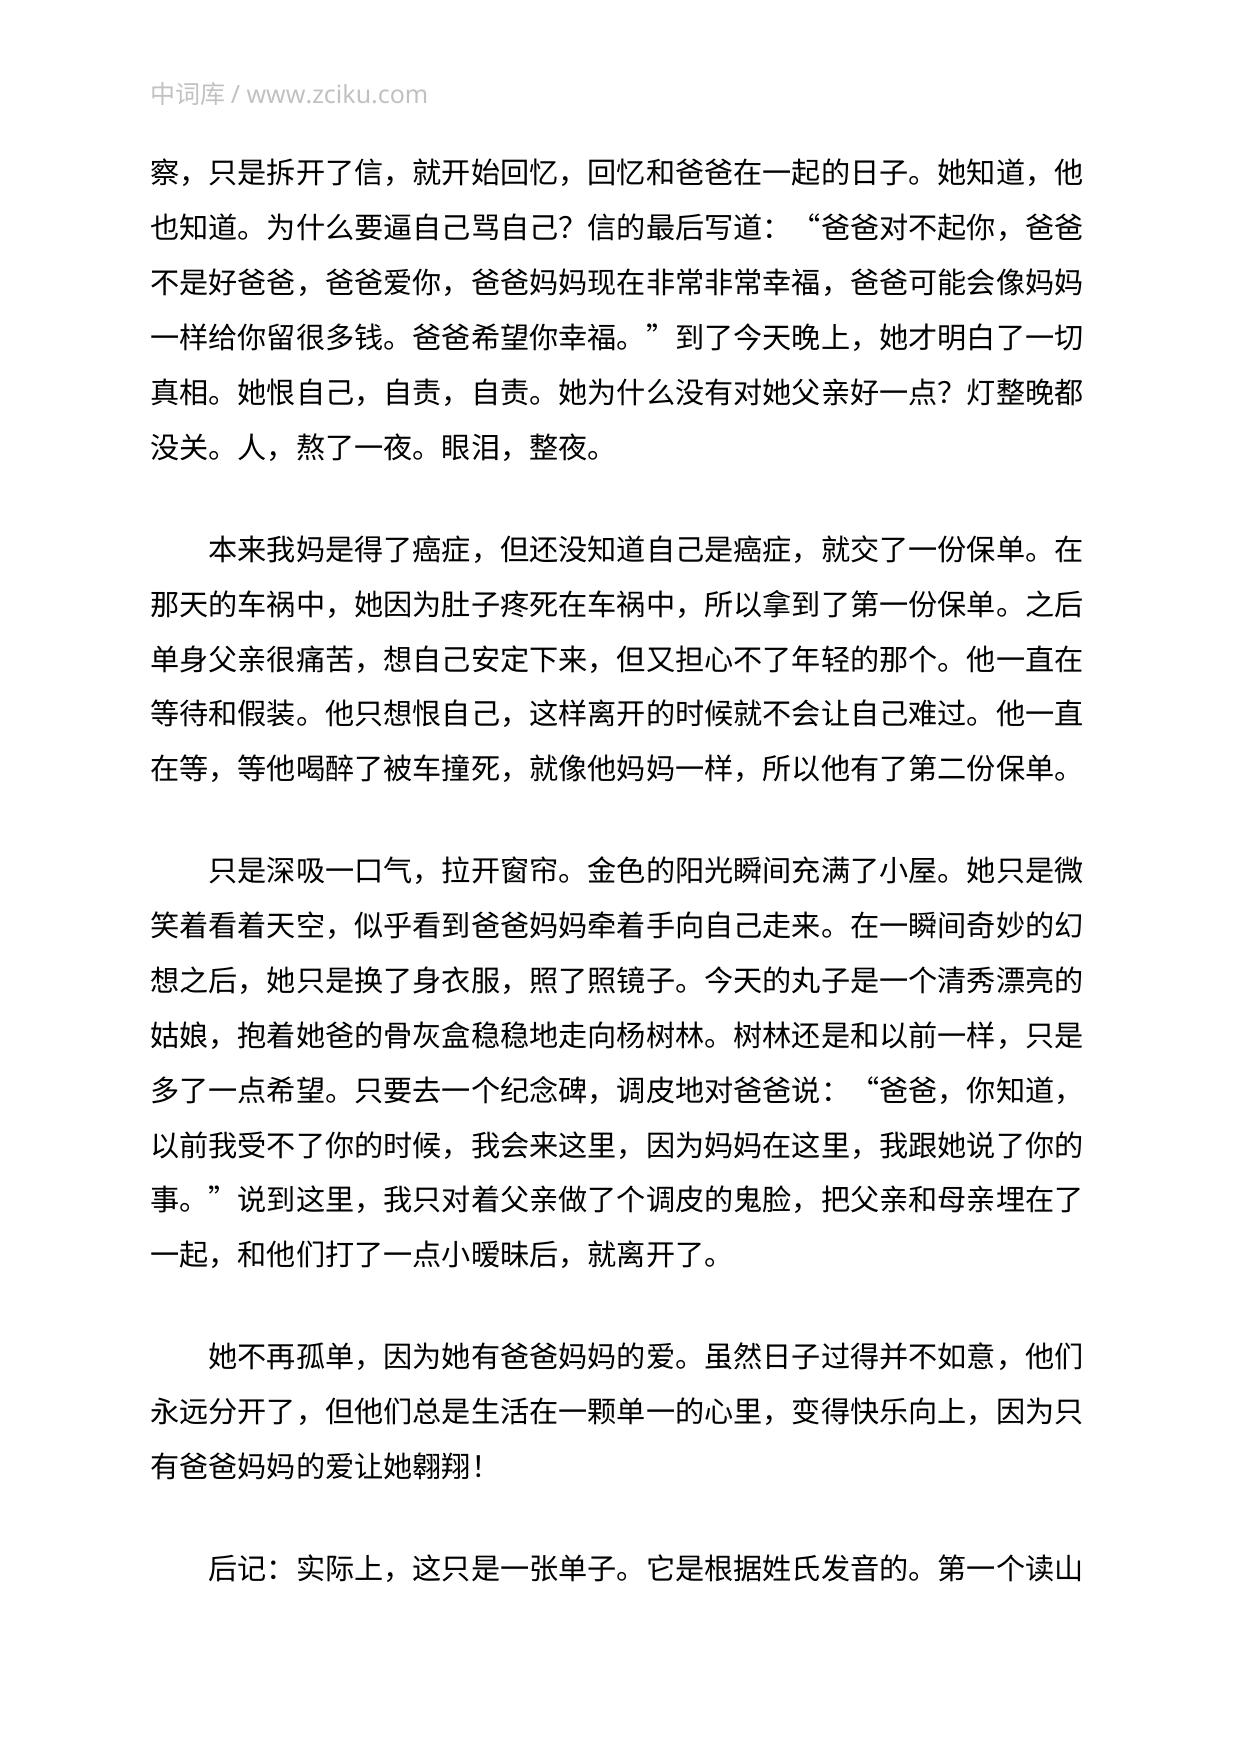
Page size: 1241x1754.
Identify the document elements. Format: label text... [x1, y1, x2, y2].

text 只是深吸一口气，拉开窗帘。金色的阳光瞬间充满了小屋。她只是微笑着看着天空，似乎看到爸爸妈妈牵着手向自己走来。在一瞬间奇妙的幻想之后，她只是换了身衣服，照了照镜子。今天的丸子是一个清秀漂亮的姑娘，抱着她爸的骨灰盒稳稳地走向杨树林。树林还是和以前一样，只是多了一点希望。只要去一个纪念碑，调皮地对爸爸说：“爸爸，你知道，以前我受不了你的时候，我会来这里，因为妈妈在这里，我跟她说了你的事。”说到这里，我只对着父亲做了个调皮的鬼脸，把父亲和母亲埋在了一起，和他们打了一点小暧昧后，就离开了。 [150, 848, 1090, 1274]
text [150, 1545, 1090, 1587]
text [150, 150, 1090, 467]
text 她不再孤单，因为她有爸爸妈妈的爱。虽然日子过得并不如意，他们永远分开了，但他们总是生活在一颗单一的心里，变得快乐向上，因为只有爸爸妈妈的爱让她翱翔！ [150, 1334, 1090, 1486]
text 本来我妈是得了癌症，但还没知道自己是癌症，就交了一份保单。在那天的车祸中，她因为肚子疼死在车祸中，所以拿到了第一份保单。之后单身父亲很痛苦，想自己安定下来，但又担心不了年轻的那个。他一直在等待和假装。他只想恨自己，这样离开的时候就不会让自己难过。他一直在等，等他喝醉了被车撞死，就像他妈妈一样，所以他有了第二份保单。 [150, 526, 1090, 788]
